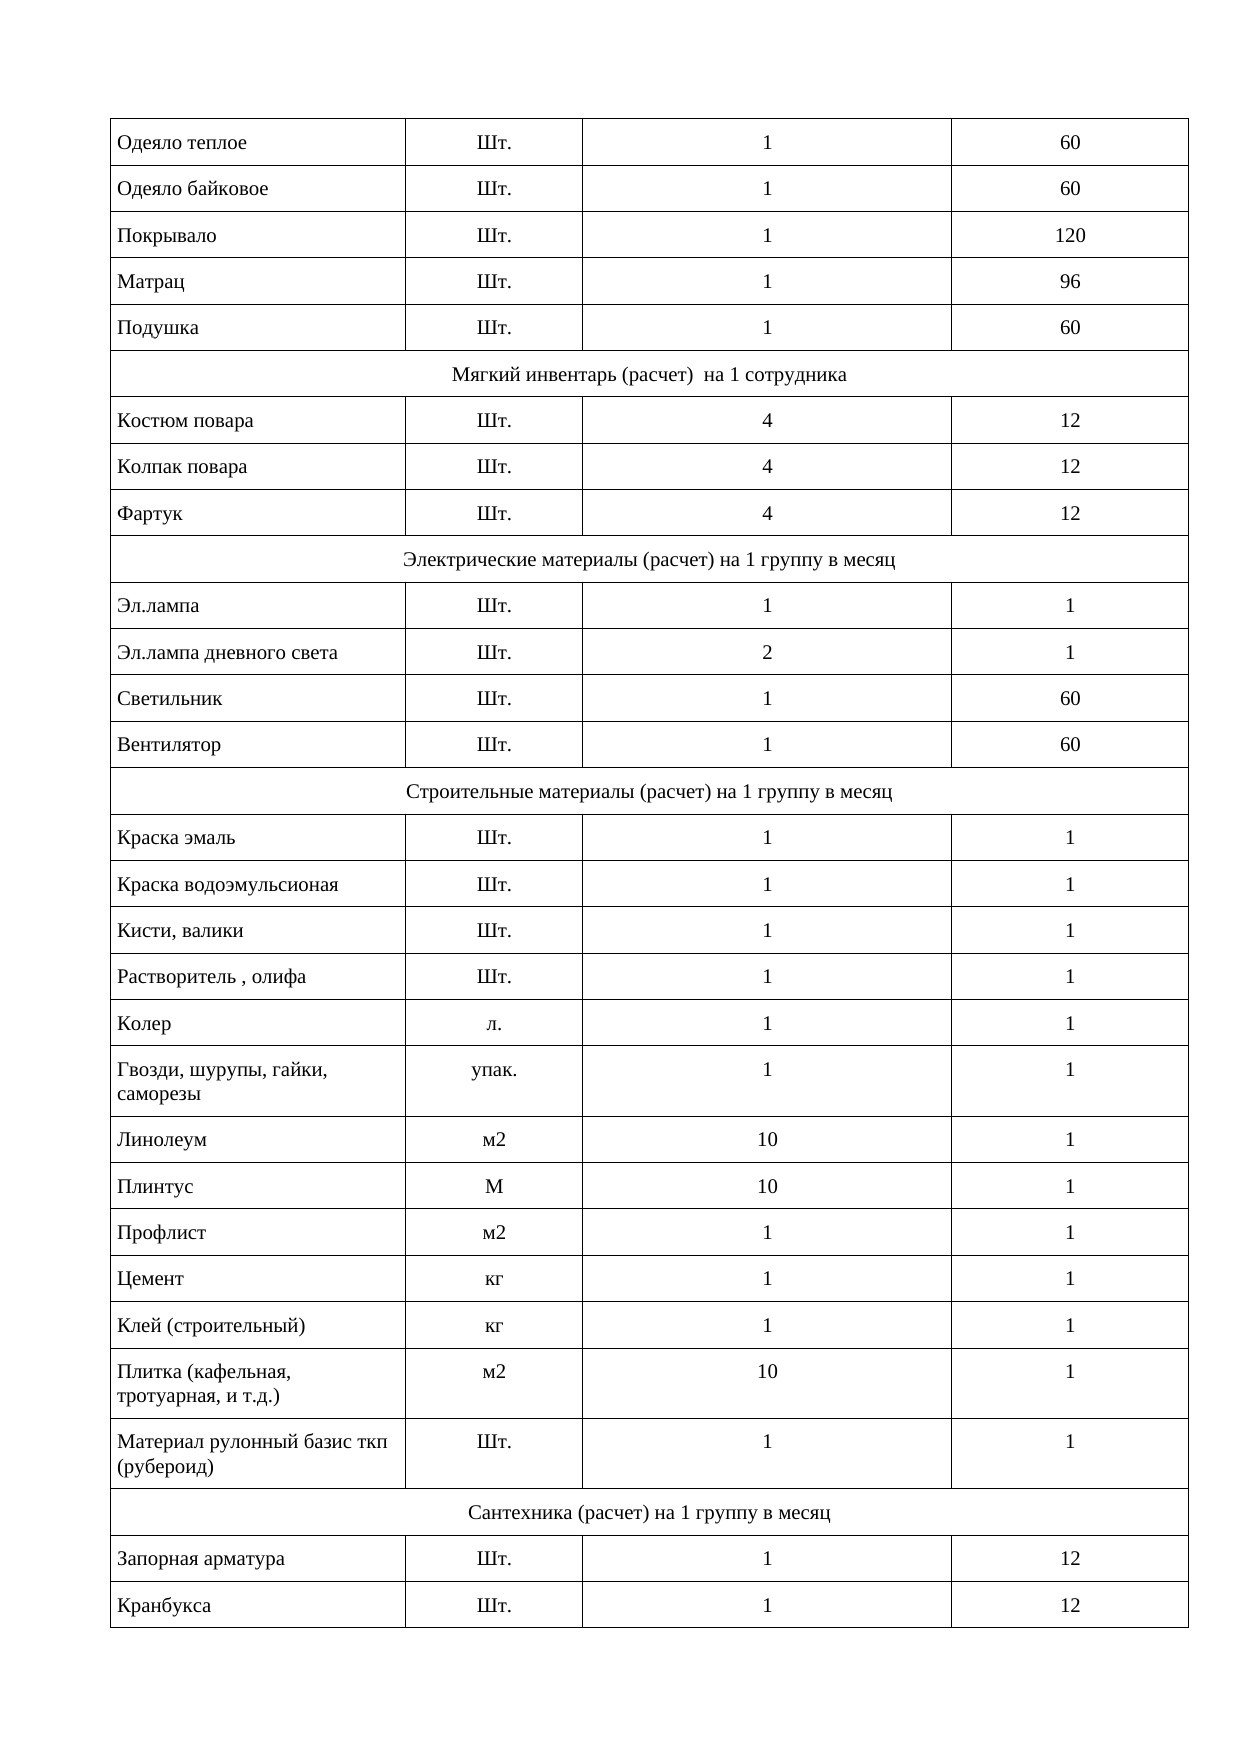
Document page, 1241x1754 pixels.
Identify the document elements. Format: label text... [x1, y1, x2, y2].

table_cell л. [406, 1000, 582, 1045]
table_cell Колпак повара [111, 444, 405, 489]
table_cell 12 [952, 490, 1188, 535]
table_cell Шт. [406, 907, 582, 952]
table_cell Одеяло байковое [111, 166, 405, 211]
table_cell 1 [952, 629, 1188, 674]
table_cell 1 [583, 815, 951, 860]
table_cell 60 [952, 675, 1188, 721]
table_cell Кисти, валики [111, 907, 405, 952]
table_cell кг [406, 1302, 582, 1347]
table_cell 1 [583, 1302, 951, 1347]
table_cell 12 [952, 1536, 1188, 1581]
table_cell 10 [583, 1163, 951, 1208]
table_cell Профлист [111, 1209, 405, 1255]
table_cell 1 [952, 1046, 1188, 1116]
table_cell Краска эмаль [111, 815, 405, 860]
table_cell 1 [952, 1209, 1188, 1255]
table_cell Кранбукса [111, 1582, 405, 1627]
table_cell 1 [952, 1000, 1188, 1045]
table_cell 4 [583, 444, 951, 489]
table_cell 1 [952, 907, 1188, 952]
table_cell Шт. [406, 583, 582, 628]
table_cell Шт. [406, 675, 582, 721]
table_cell 1 [583, 722, 951, 767]
table_cell Растворитель , олифа [111, 954, 405, 999]
table_cell 4 [583, 397, 951, 443]
table_cell Шт. [406, 490, 582, 535]
table_cell Вентилятор [111, 722, 405, 767]
table_cell м2 [406, 1209, 582, 1255]
table_cell 12 [952, 397, 1188, 443]
table_cell кг [406, 1256, 582, 1301]
table_cell Шт. [406, 1419, 582, 1488]
table_cell Матрац [111, 258, 405, 303]
table_cell Плинтус [111, 1163, 405, 1208]
table_cell 10 [583, 1349, 951, 1418]
table_cell 1 [583, 119, 951, 164]
table_cell 1 [583, 212, 951, 257]
table_cell 1 [583, 1582, 951, 1627]
table_cell 60 [952, 722, 1188, 767]
table_cell Плитка (кафельная, тротуарная, и т.д.) [111, 1349, 405, 1418]
table_cell 60 [952, 119, 1188, 164]
table_cell 1 [583, 258, 951, 303]
table_cell упак. [406, 1046, 582, 1116]
table_cell Шт. [406, 119, 582, 164]
table_cell 1 [583, 1536, 951, 1581]
table_cell 1 [583, 166, 951, 211]
table_cell Шт. [406, 722, 582, 767]
table_cell Подушка [111, 305, 405, 350]
table_cell 2 [583, 629, 951, 674]
table_cell Эл.лампа дневного света [111, 629, 405, 674]
table_cell Шт. [406, 815, 582, 860]
table_cell Шт. [406, 629, 582, 674]
table_cell 1 [583, 1000, 951, 1045]
table_cell 1 [583, 305, 951, 350]
table_cell 1 [952, 954, 1188, 999]
table_cell 12 [952, 1582, 1188, 1627]
table_cell Гвозди, шурупы, гайки, саморезы [111, 1046, 405, 1116]
table_cell Покрывало [111, 212, 405, 257]
table_cell 96 [952, 258, 1188, 303]
table_cell Цемент [111, 1256, 405, 1301]
table_cell Одеяло теплое [111, 119, 405, 164]
table_cell Костюм повара [111, 397, 405, 443]
table_cell Шт. [406, 397, 582, 443]
table_cell Шт. [406, 1536, 582, 1581]
table_cell Сантехника (расчет) на 1 группу в месяц [111, 1489, 1188, 1534]
table_cell 12 [952, 444, 1188, 489]
table_cell Шт. [406, 212, 582, 257]
table_cell 1 [583, 861, 951, 906]
table_cell 1 [952, 1419, 1188, 1488]
table_cell Краска водоэмульсионая [111, 861, 405, 906]
table_cell 1 [583, 907, 951, 952]
table_cell м2 [406, 1117, 582, 1162]
table_cell 4 [583, 490, 951, 535]
table_cell Шт. [406, 954, 582, 999]
table_cell Шт. [406, 444, 582, 489]
table_cell Шт. [406, 258, 582, 303]
table_cell Эл.лампа [111, 583, 405, 628]
table_cell Запорная арматура [111, 1536, 405, 1581]
table_cell Шт. [406, 1582, 582, 1627]
table_cell 1 [583, 1209, 951, 1255]
table_cell 1 [583, 954, 951, 999]
table_cell 1 [952, 861, 1188, 906]
table_cell Шт. [406, 305, 582, 350]
table_cell 1 [952, 1163, 1188, 1208]
table_cell Фартук [111, 490, 405, 535]
table_cell 60 [952, 305, 1188, 350]
table_cell 1 [583, 1419, 951, 1488]
table_cell М [406, 1163, 582, 1208]
table_cell 1 [952, 1302, 1188, 1347]
table_cell 1 [583, 675, 951, 721]
table_cell Колер [111, 1000, 405, 1045]
table_cell 1 [583, 583, 951, 628]
table_cell 1 [952, 1349, 1188, 1418]
table_cell Клей (строительный) [111, 1302, 405, 1347]
table_cell Электрические материалы (расчет) на 1 группу в месяц [111, 536, 1188, 582]
table_cell 1 [583, 1046, 951, 1116]
table_cell 1 [952, 583, 1188, 628]
table_cell 1 [583, 1256, 951, 1301]
table_cell Материал рулонный базис ткп (рубероид) [111, 1419, 405, 1488]
table_cell Шт. [406, 861, 582, 906]
table_cell 120 [952, 212, 1188, 257]
table_cell 1 [952, 1117, 1188, 1162]
table_cell 10 [583, 1117, 951, 1162]
table_cell Линолеум [111, 1117, 405, 1162]
table_cell 1 [952, 1256, 1188, 1301]
table_cell Мягкий инвентарь (расчет) на 1 сотрудника [111, 351, 1188, 396]
table_cell 1 [952, 815, 1188, 860]
table_cell м2 [406, 1349, 582, 1418]
table_cell Светильник [111, 675, 405, 721]
table_cell 60 [952, 166, 1188, 211]
table_cell Шт. [406, 166, 582, 211]
table_cell Строительные материалы (расчет) на 1 группу в месяц [111, 768, 1188, 813]
